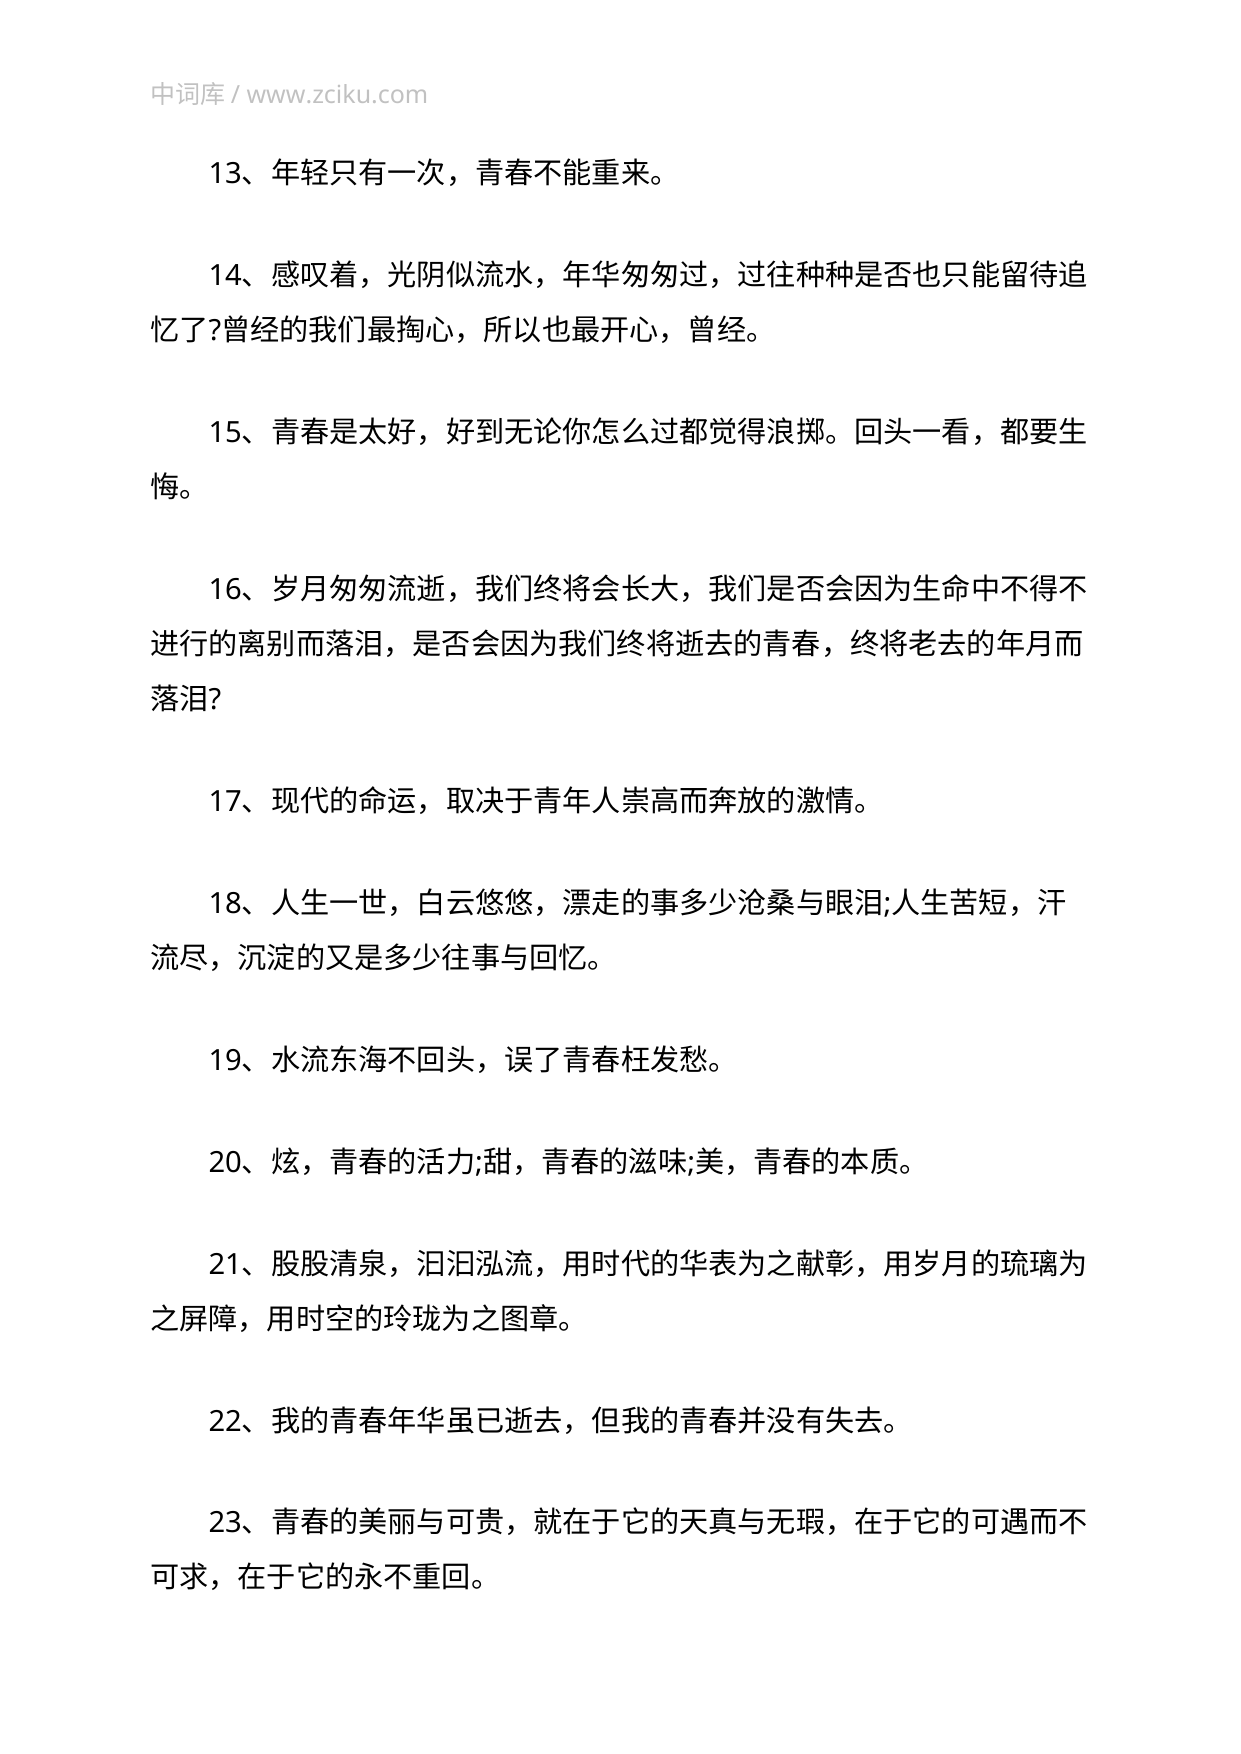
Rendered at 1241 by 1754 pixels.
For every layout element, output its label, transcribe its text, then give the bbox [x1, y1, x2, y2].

text 23、青春的美丽与可贵，就在于它的天真与无瑕，在于它的可遇而不可求，在于它的永不重回。 [150, 1499, 1090, 1596]
text 16、岁月匆匆流逝，我们终将会长大，我们是否会因为生命中不得不进行的离别而落泪，是否会因为我们终将逝去的青春，终将老去的年月而落泪? [150, 566, 1090, 718]
text 18、人生一世，白云悠悠，漂走的事多少沧桑与眼泪;人生苦短，汗流尽，沉淀的又是多少往事与回忆。 [150, 879, 1090, 977]
text 19、水流东海不回头，误了青春枉发愁。 [150, 1036, 1090, 1079]
text 17、现代的命运，取决于青年人崇高而奔放的激情。 [150, 778, 1090, 820]
text 14、感叹着，光阴似流水，年华匆匆过，过往种种是否也只能留待追忆了?曾经的我们最掏心，所以也最开心，曾经。 [150, 252, 1090, 349]
text 20、炫，青春的活力;甜，青春的滋味;美，青春的本质。 [150, 1138, 1090, 1181]
text 21、股股清泉，汩汩泓流，用时代的华表为之献彰，用岁月的琉璃为之屏障，用时空的玲珑为之图章。 [150, 1240, 1090, 1338]
text 15、青春是太好，好到无论你怎么过都觉得浪掷。回头一看，都要生悔。 [150, 409, 1090, 506]
text 22、我的青春年华虽已逝去，但我的青春并没有失去。 [150, 1397, 1090, 1439]
text 13、年轻只有一次，青春不能重来。 [150, 150, 1090, 192]
